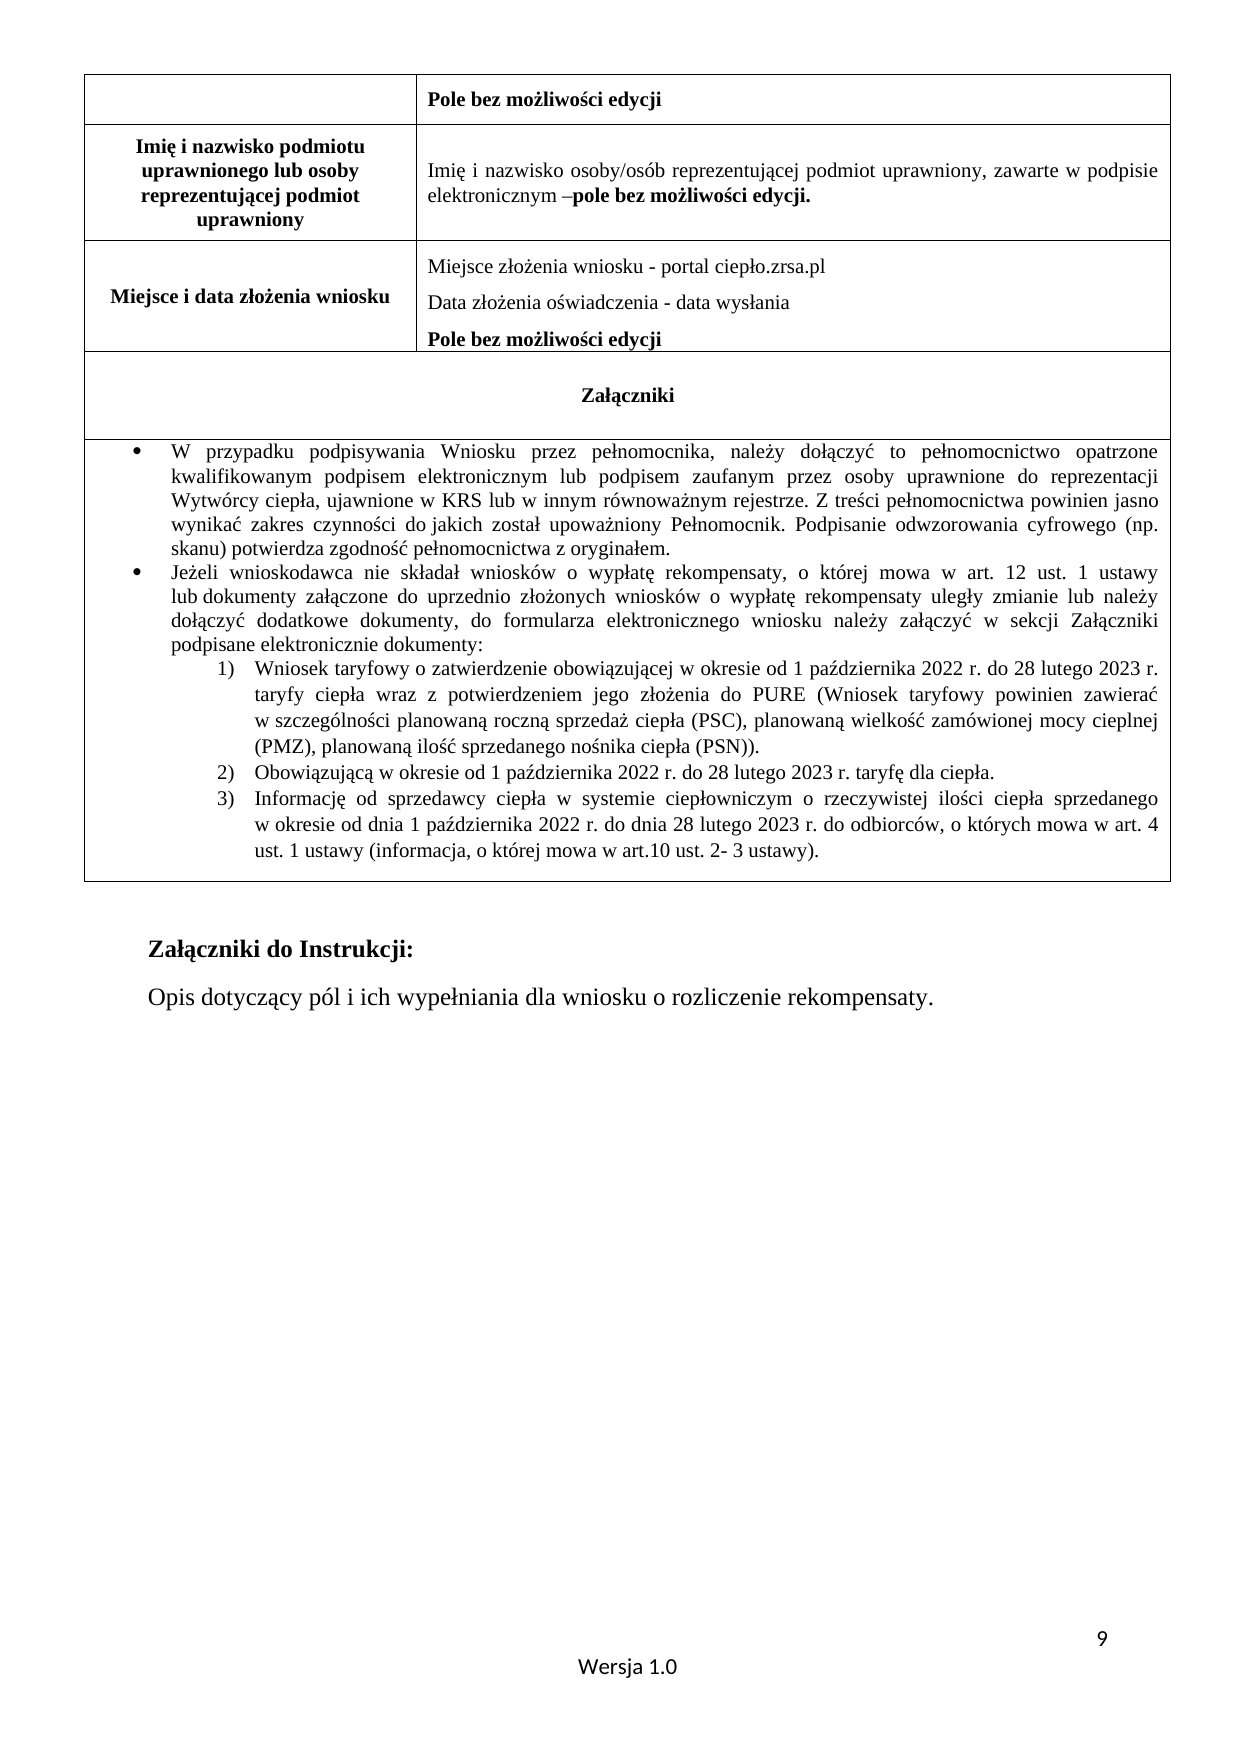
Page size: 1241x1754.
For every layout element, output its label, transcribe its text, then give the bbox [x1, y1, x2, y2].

table_cell W przypadku podpisywania Wniosku przez pełnomocnika, należy dołączyć to pełnomocnictwo opatrzone kwalifikowanym podpisem elektronicznym lub podpisem zaufanym przez osoby uprawnione do reprezentacji Wytwórcy ciepła, ujawnione w KRS lub w innym równoważnym rejestrze. Z treści pełnomocnictwa powinien jasno wynikać zakres czynności do jakich został upoważniony Pełnomocnik. Podpisanie odwzorowania cyfrowego (np. skanu) potwierdza zgodność pełnomocnictwa z oryginałem. Jeżeli wnioskodawca nie składał wniosków o wypłatę rekompensaty, o której mowa w art. 12 ust. 1 ustawy lub dokumenty załączone do uprzednio złożonych wniosków o wypłatę rekompensaty uległy zmianie lub należy dołączyć dodatkowe dokumenty, do formularza elektronicznego wniosku należy załączyć w sekcji Załączniki podpisane elektronicznie dokumenty: Wniosek taryfowy o zatwierdzenie obowiązującej w okresie od 1 października 2022 r. do 28 lutego 2023 r. taryfy ciepła wraz z potwierdzeniem jego złożenia do PURE (Wniosek taryfowy powinien zawierać w szczególności planowaną roczną sprzedaż ciepła (PSC), planowaną wielkość zamówionej mocy cieplnej (PMZ), planowaną ilość sprzedanego nośnika ciepła (PSN)). Obowiązującą w okresie od 1 października 2022 r. do 28 lutego 2023 r. taryfę dla ciepła. Informację od sprzedawcy ciepła w systemie ciepłowniczym o rzeczywistej ilości ciepła sprzedanego w okresie od dnia 1 października 2022 r. do dnia 28 lutego 2023 r. do odbiorców, o których mowa w art. 4 ust. 1 ustawy (informacja, o której mowa w art.10 ust. 2- 3 ustawy). [85, 440, 1170, 881]
table_cell Imię i nazwisko podmiotu uprawnionego lub osoby reprezentującej podmiot uprawniony [85, 125, 416, 240]
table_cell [85, 75, 416, 124]
table_cell Imię i nazwisko osoby/osób reprezentującej podmiot uprawniony, zawarte w podpisie elektronicznym –pole bez możliwości edycji. [417, 125, 1170, 240]
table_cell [417, 75, 1170, 124]
table_cell Miejsce złożenia wniosku - portal ciepło.zrsa.pl Data złożenia oświadczenia - data wysłania Pole bez możliwości edycji [417, 241, 1170, 351]
table_cell Załączniki [85, 352, 1170, 438]
text Załączniki do Instrukcji: [148, 934, 1107, 963]
text Opis dotyczący pól i ich wypełniania dla wniosku o rozliczenie rekompensaty. [148, 982, 1107, 1011]
table_cell Miejsce i data złożenia wniosku [85, 241, 416, 351]
